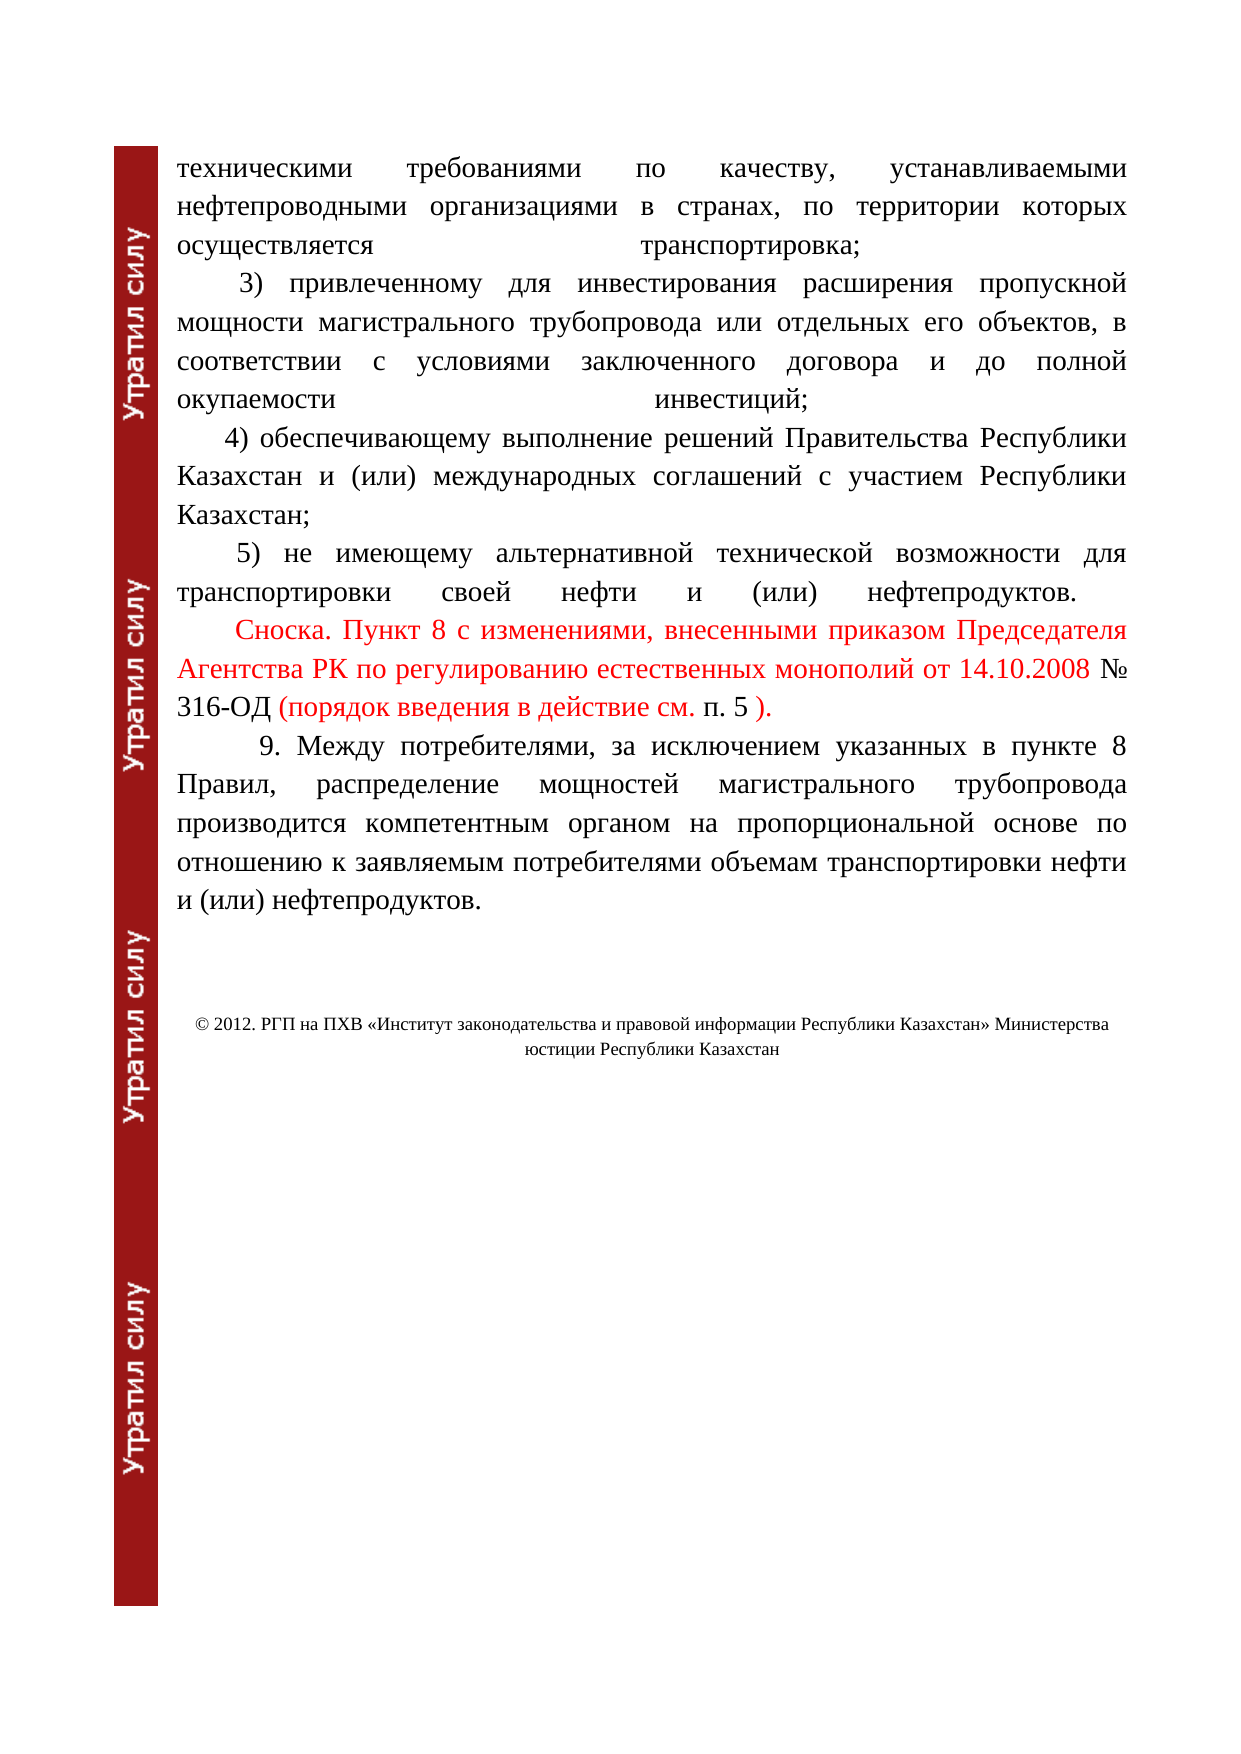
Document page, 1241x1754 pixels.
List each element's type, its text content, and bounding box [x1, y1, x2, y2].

text 9. Между потребителями, за исключением указанных в пункте 8 Правил, распределение мощностей магистрального трубопровода производится компетентным органом на пропорциональной основе по отношению к заявляемым потребителями объемам транспортировки нефти и (или) нефтепродуктов. [112, 728, 1128, 916]
picture [114, 723, 158, 728]
picture [114, 1059, 158, 1606]
picture [114, 146, 158, 150]
text © 2012. РГП на ПХВ «Институт законодательства и правовой информации Республики Казахстан» Министерства юстиции Республики Казахстан [112, 1013, 1128, 1059]
picture [114, 916, 158, 1013]
